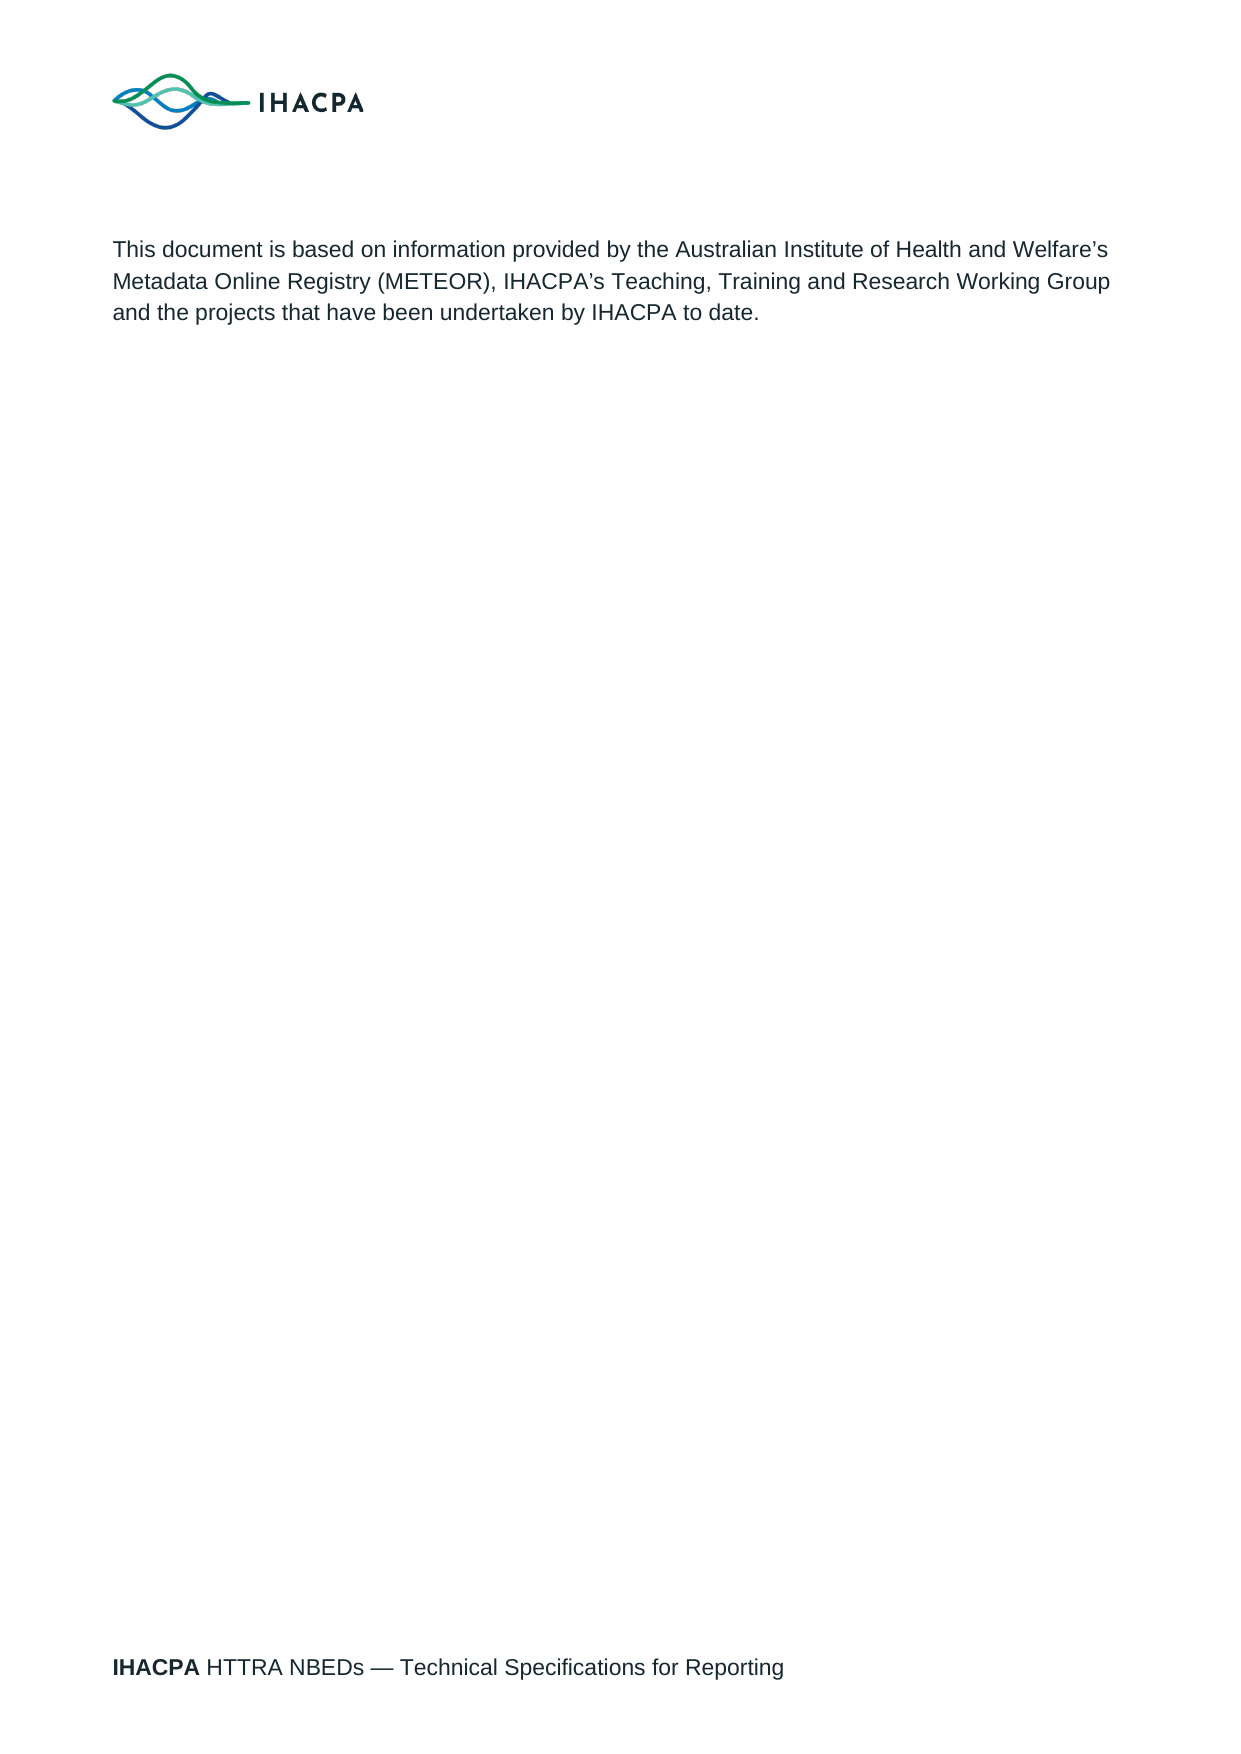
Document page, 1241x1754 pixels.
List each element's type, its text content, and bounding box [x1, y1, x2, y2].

text This document is based on information provided by the Australian Institute of Health and Welfare’s Metadata Online Registry (METEOR), IHACPA’s Teaching, Training and Research Working Group and the projects that have been undertaken by IHACPA to date. [112, 236, 1128, 326]
picture [112, 73, 364, 130]
